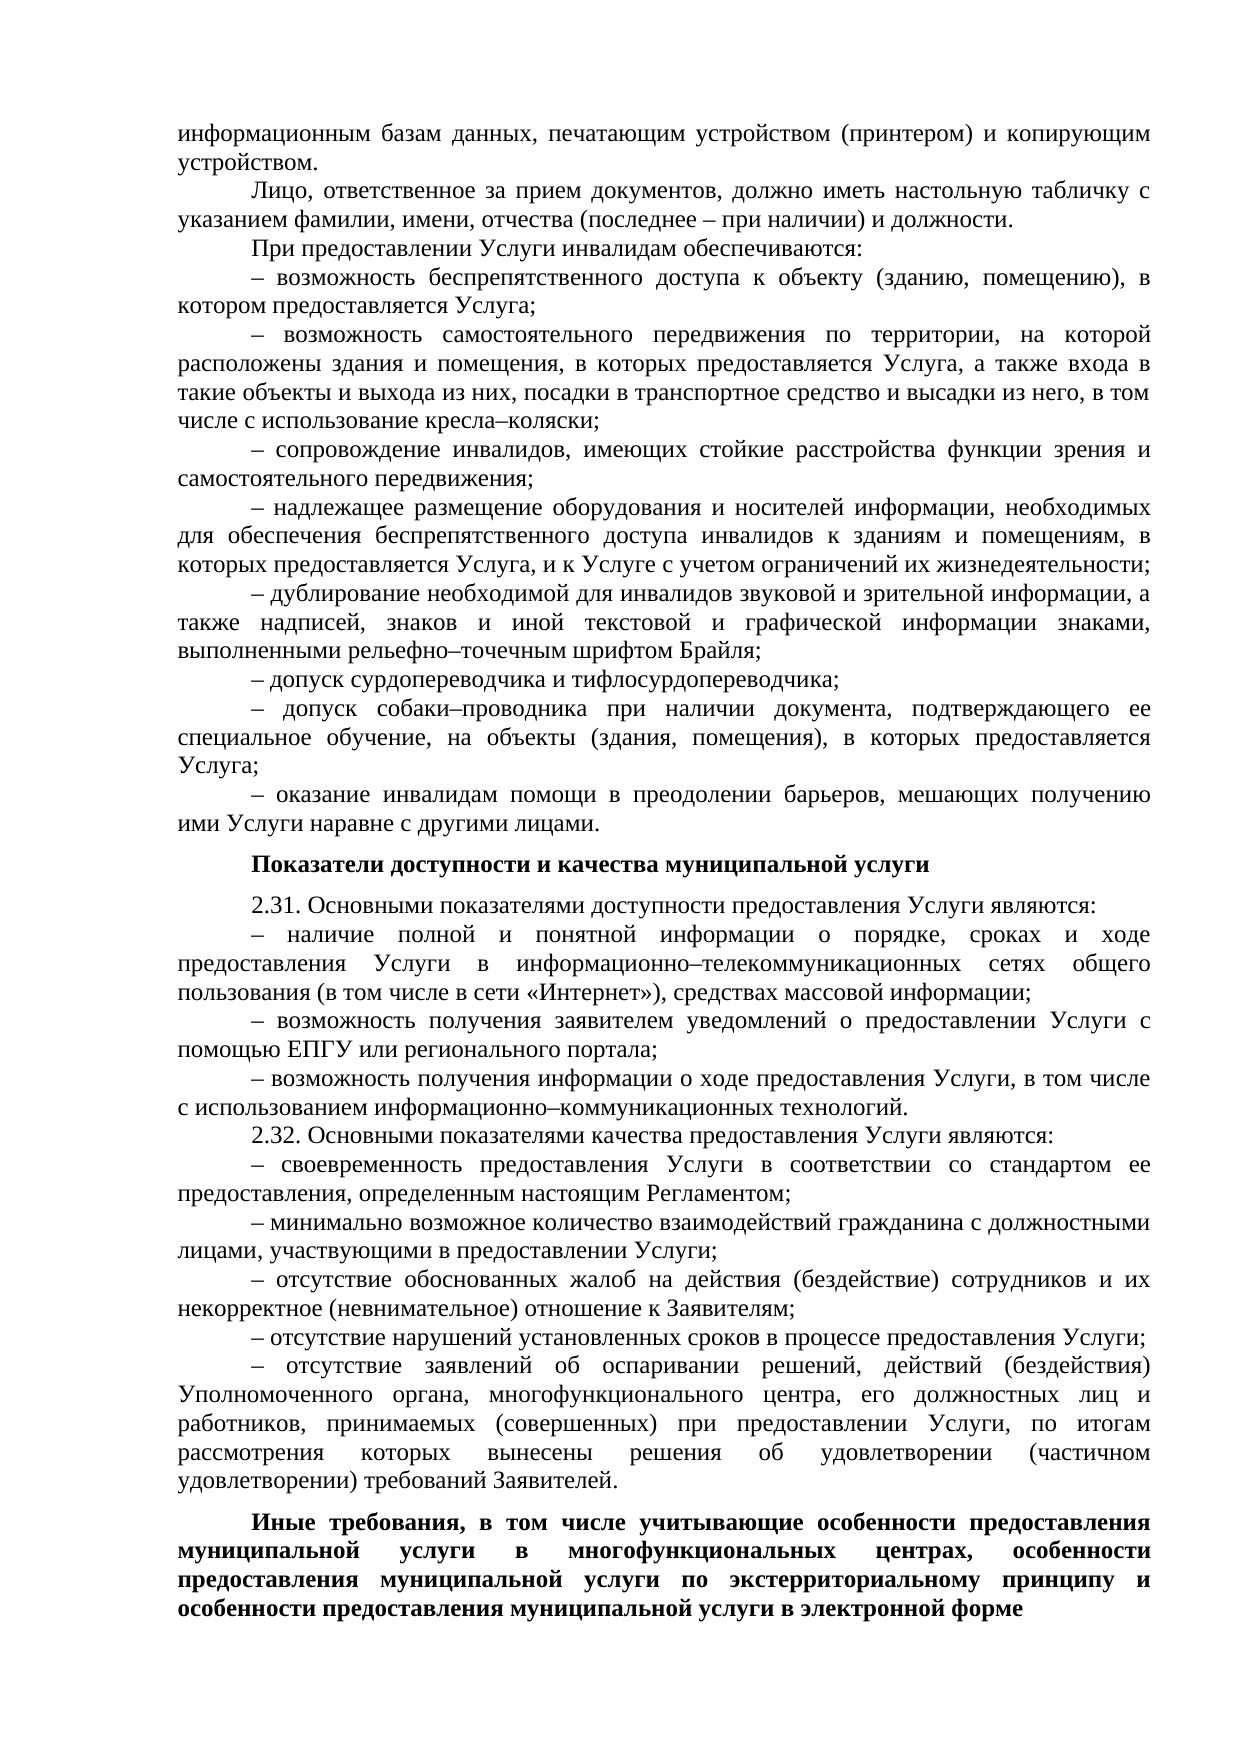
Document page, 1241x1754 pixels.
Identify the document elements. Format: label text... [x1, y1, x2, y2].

text – допуск собаки–проводника при наличии документа, подтверждающего ее специальное обучение, на объекты (здания, помещения), в которых предоставляется Услуга; [177, 693, 1152, 779]
text – отсутствие обоснованных жалоб на действия (бездействие) сотрудников и их некорректное (невнимательное) отношение к Заявителям; [177, 1264, 1152, 1322]
text – возможность получения информации о ходе предоставления Услуги, в том числе с использованием информационно–коммуникационных технологий. [177, 1063, 1152, 1121]
text – отсутствие заявлений об оспаривании решений, действий (бездействия) Уполномоченного органа, многофункционального центра, его должностных лиц и работников, принимаемых (совершенных) при предоставлении Услуги, по итогам рассмотрения которых вынесены решения об удовлетворении (частичном удовлетворении) требований Заявителей. [177, 1351, 1152, 1494]
text – возможность получения заявителем уведомлений о предоставлении Услуги с помощью ЕПГУ или регионального портала; [177, 1006, 1152, 1063]
text 2.31. Основными показателями доступности предоставления Услуги являются: [177, 891, 1152, 919]
text – отсутствие нарушений установленных сроков в процессе предоставления Услуги; [177, 1322, 1152, 1351]
text – минимально возможное количество взаимодействий гражданина с должностными лицами, участвующими в предоставлении Услуги; [177, 1207, 1152, 1264]
text Иные требования, в том числе учитывающие особенности предоставления муниципальной услуги в многофункциональных центрах, особенности предоставления муниципальной услуги по экстерриториальному принципу и особенности предоставления муниципальной услуги в электронной форме [177, 1507, 1152, 1622]
text – возможность самостоятельного передвижения по территории, на которой расположены здания и помещения, в которых предоставляется Услуга, а также входа в такие объекты и выхода из них, посадки в транспортное средство и высадки из него, в том числе с использование кресла–коляски; [177, 319, 1152, 434]
text Лицо, ответственное за прием документов, должно иметь настольную табличку с указанием фамилии, имени, отчества (последнее – при наличии) и должности. [177, 176, 1152, 233]
text – своевременность предоставления Услуги в соответствии со стандартом ее предоставления, определенным настоящим Регламентом; [177, 1149, 1152, 1207]
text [177, 118, 1152, 176]
text Показатели доступности и качества муниципальной услуги [177, 849, 1152, 878]
text При предоставлении Услуги инвалидам обеспечиваются: [177, 233, 1152, 262]
text – надлежащее размещение оборудования и носителей информации, необходимых для обеспечения беспрепятственного доступа инвалидов к зданиям и помещениям, в которых предоставляется Услуга, и к Услуге с учетом ограничений их жизнедеятельности; [177, 492, 1152, 578]
text – допуск сурдопереводчика и тифлосурдопереводчика; [177, 664, 1152, 693]
text – наличие полной и понятной информации о порядке, сроках и ходе предоставления Услуги в информационно–телекоммуникационных сетях общего пользования (в том числе в сети «Интернет»), средствах массовой информации; [177, 919, 1152, 1006]
text – оказание инвалидам помощи в преодолении барьеров, мешающих получению ими Услуги наравне с другими лицами. [177, 779, 1152, 837]
text 2.32. Основными показателями качества предоставления Услуги являются: [177, 1121, 1152, 1149]
text – возможность беспрепятственного доступа к объекту (зданию, помещению), в котором предоставляется Услуга; [177, 262, 1152, 319]
text – сопровождение инвалидов, имеющих стойкие расстройства функции зрения и самостоятельного передвижения; [177, 434, 1152, 492]
text – дублирование необходимой для инвалидов звуковой и зрительной информации, а также надписей, знаков и иной текстовой и графической информации знаками, выполненными рельефно–точечным шрифтом Брайля; [177, 578, 1152, 664]
